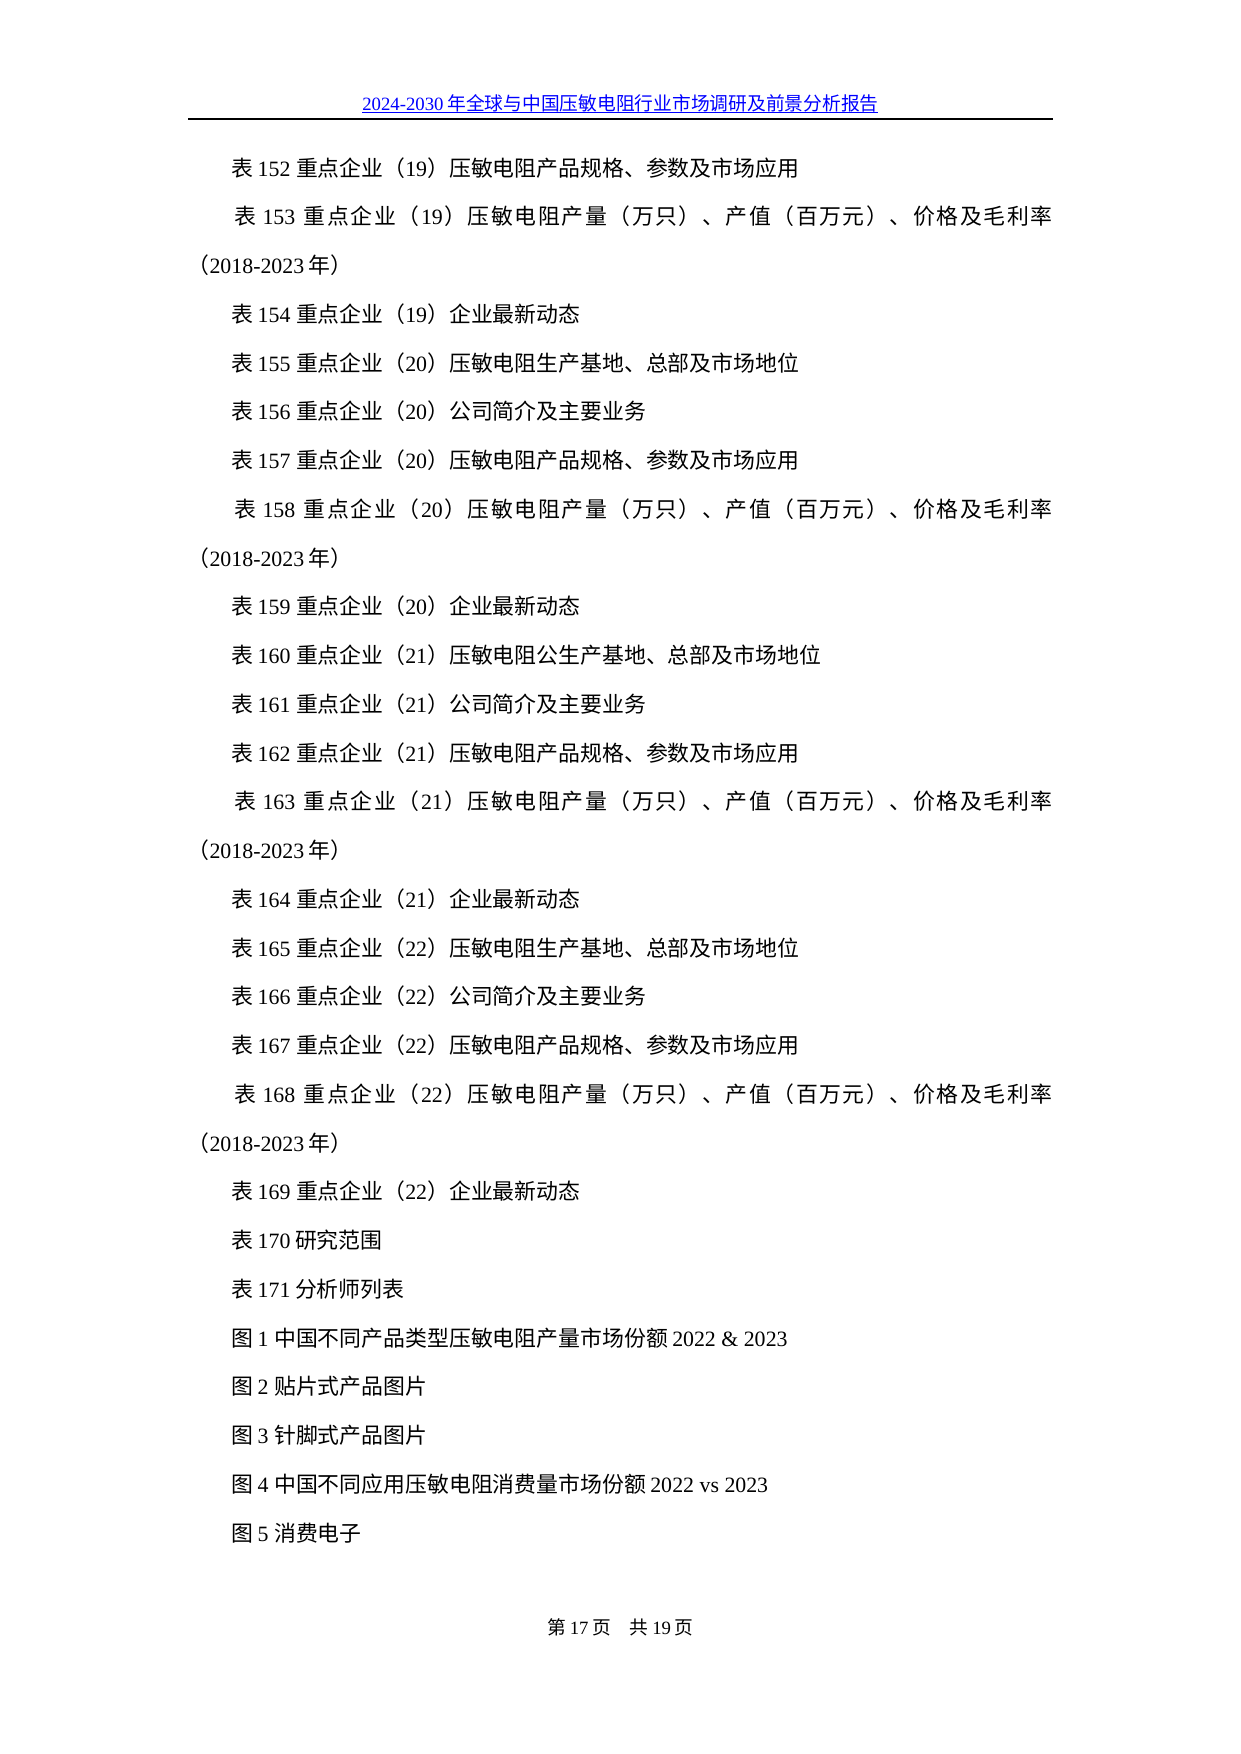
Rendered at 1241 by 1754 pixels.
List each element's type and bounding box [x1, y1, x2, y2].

text [187, 150, 1053, 1548]
